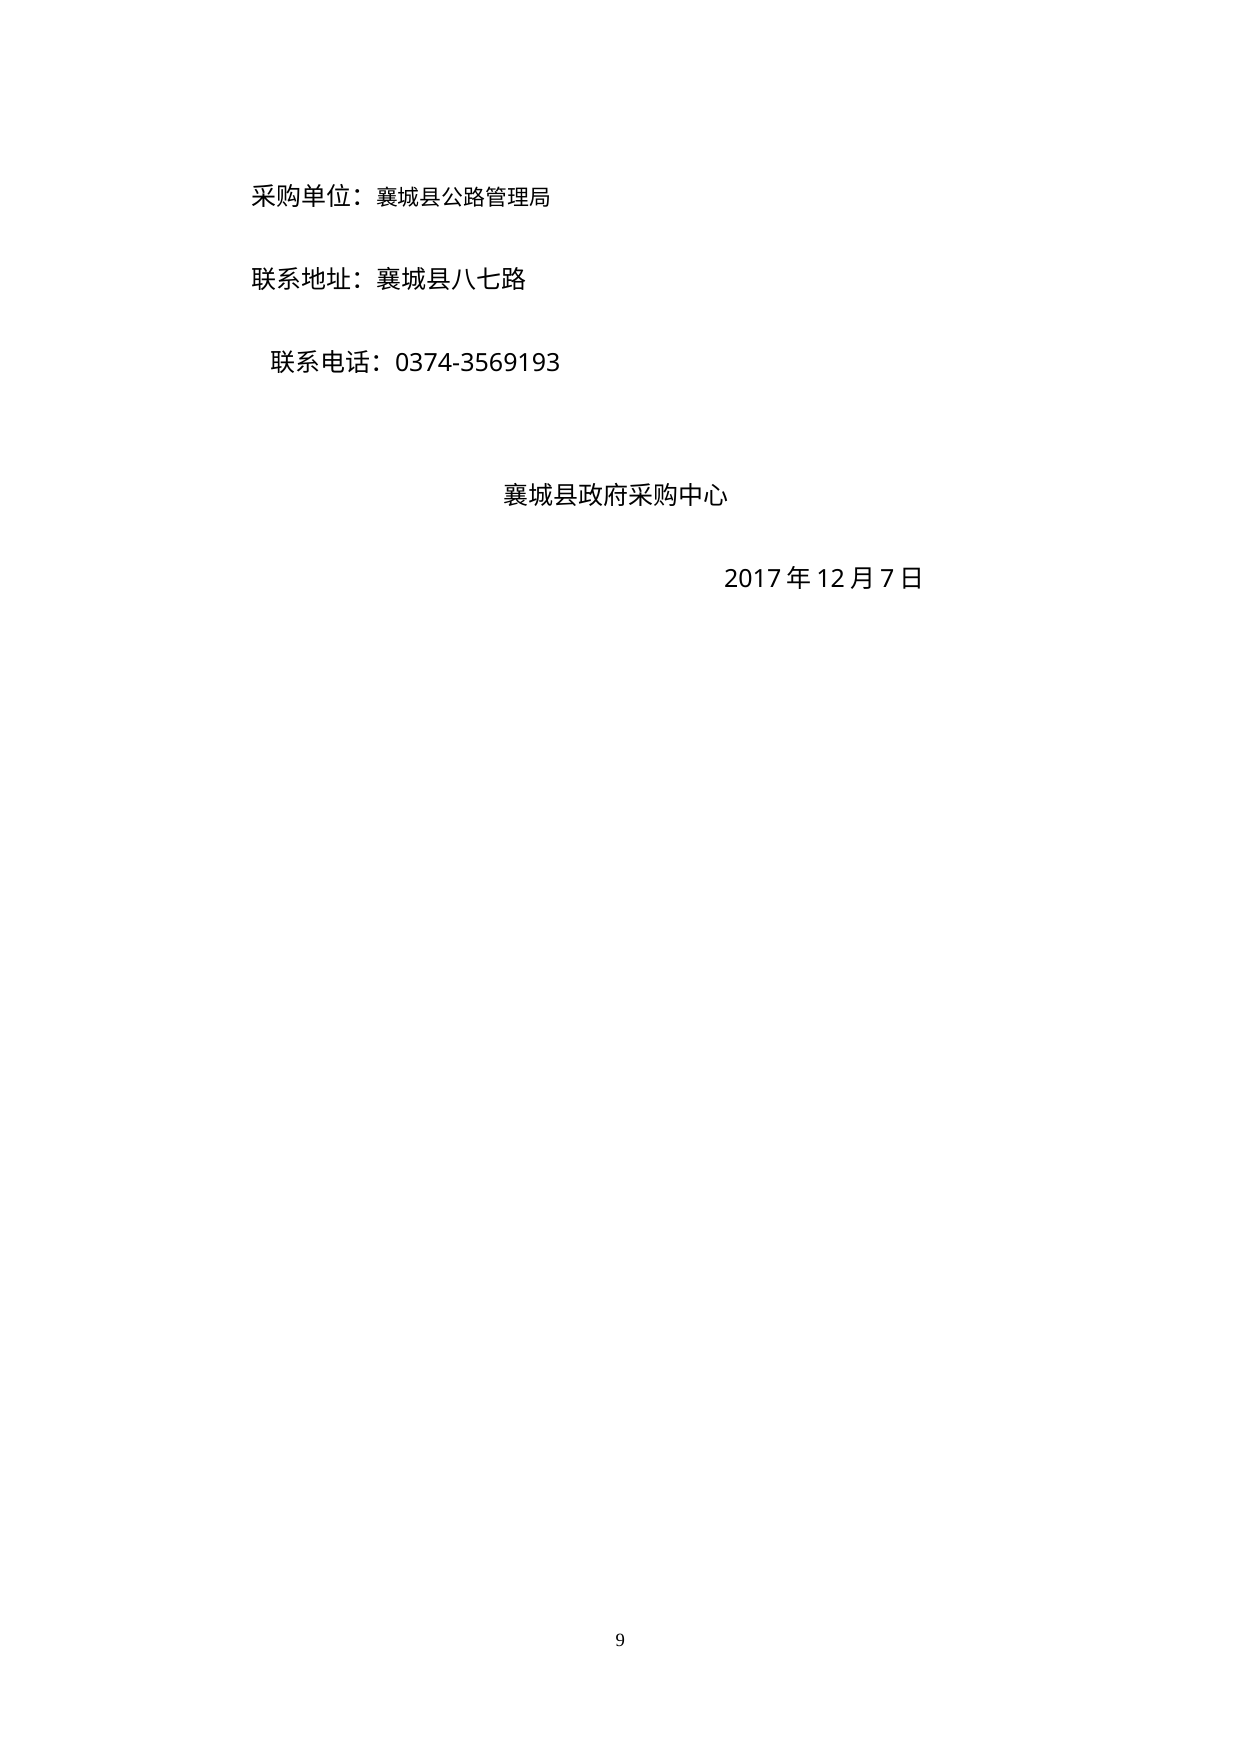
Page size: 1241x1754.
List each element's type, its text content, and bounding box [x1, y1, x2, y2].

text 联系电话：0374-3569193 [188, 328, 1052, 393]
text 采购单位：襄城县公路管理局 [188, 162, 1052, 227]
text 2017年12月7日 [188, 544, 1052, 609]
text 襄城县政府采购中心 [188, 461, 1052, 526]
text 联系地址：襄城县八七路 [188, 245, 1052, 310]
